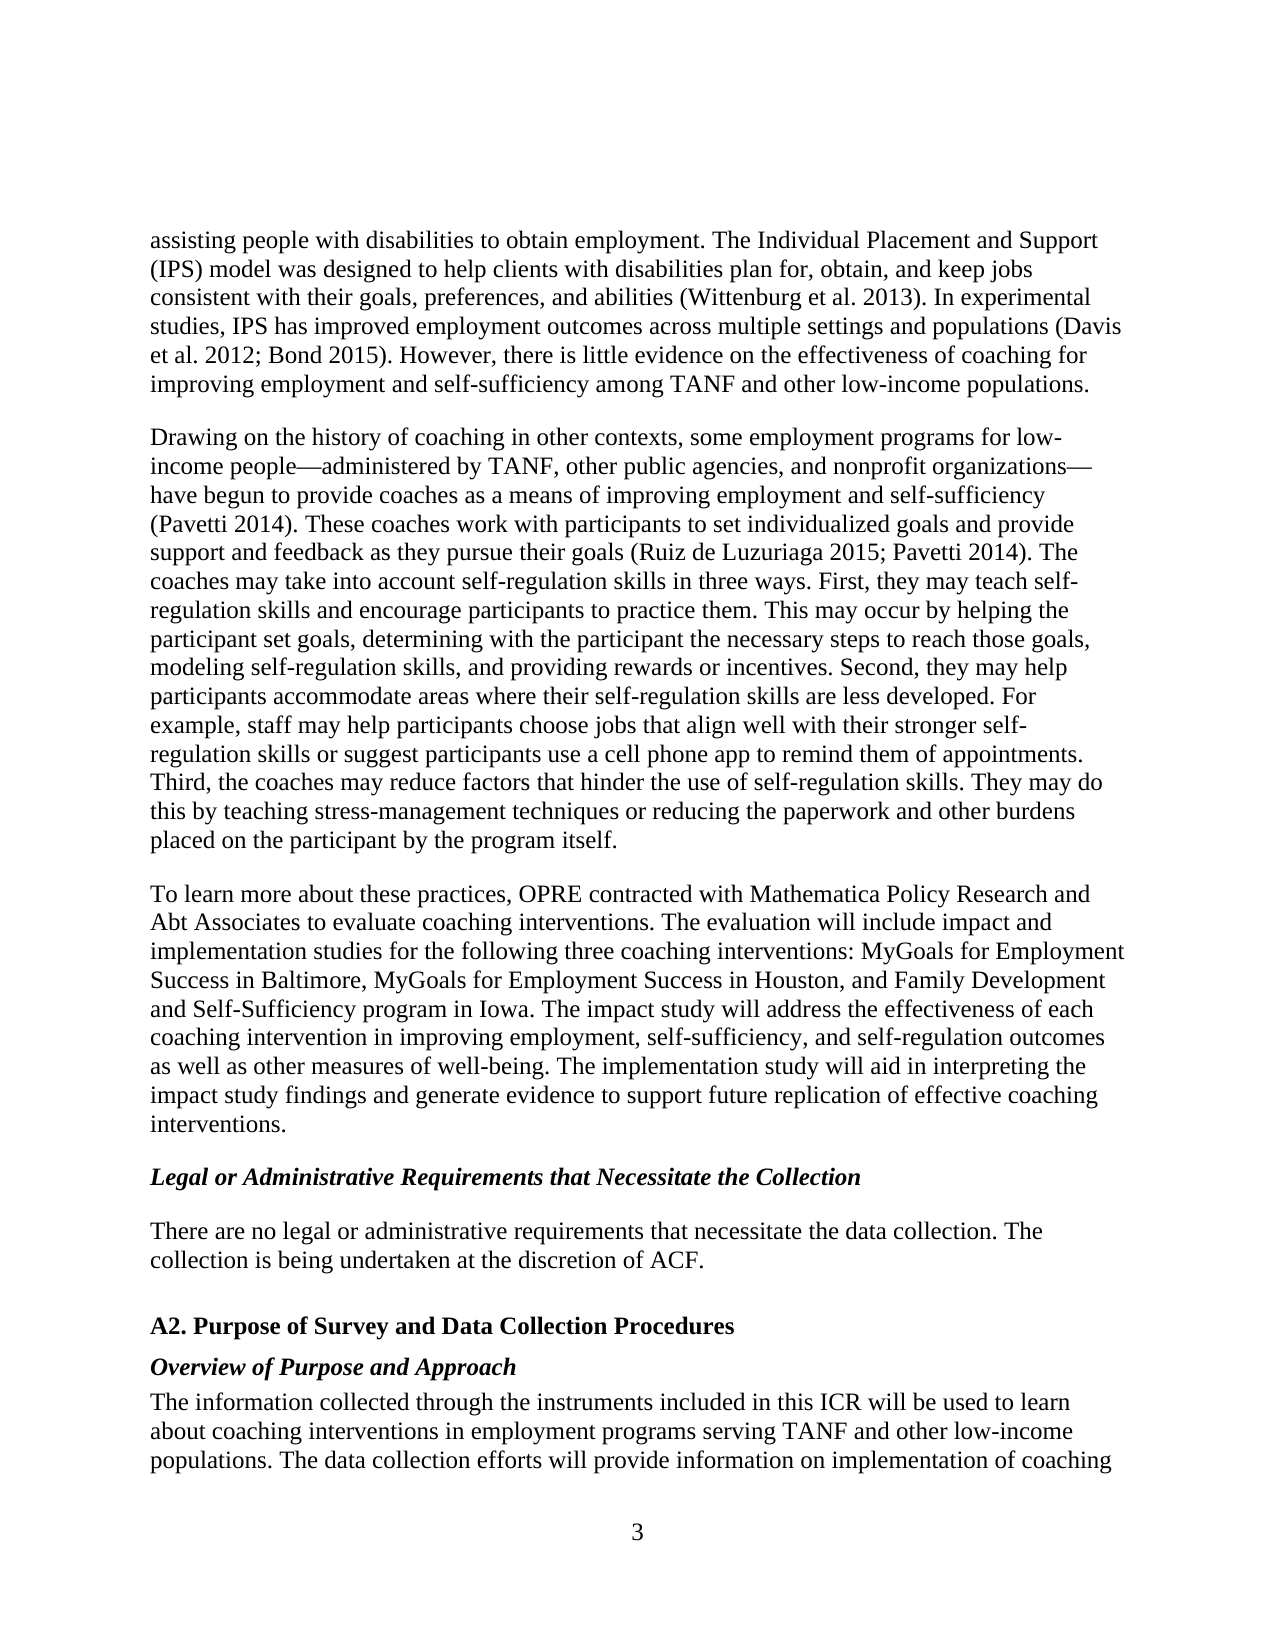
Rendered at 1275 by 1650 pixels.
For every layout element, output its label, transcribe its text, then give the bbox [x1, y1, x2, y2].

text Overview of Purpose and Approach [150, 1352, 1125, 1381]
text Drawing on the history of coaching in other contexts, some employment programs for low-income people—administered by TANF, other public agencies, and nonprofit organizations—have begun to provide coaches as a means of improving employment and self-sufficiency (Pavetti 2014). These coaches work with participants to set individualized goals and provide support and feedback as they pursue their goals (Ruiz de Luzuriaga 2015; Pavetti 2014). The coaches may take into account self-regulation skills in three ways. First, they may teach self-regulation skills and encourage participants to practice them. This may occur by helping the participant set goals, determining with the participant the necessary steps to reach those goals, modeling self-regulation skills, and providing rewards or incentives. Second, they may help participants accommodate areas where their self-regulation skills are less developed. For example, staff may help participants choose jobs that align well with their stronger self-regulation skills or suggest participants use a cell phone app to remind them of appointments. Third, the coaches may reduce factors that hinder the use of self-regulation skills. They may do this by teaching stress-management techniques or reducing the paperwork and other burdens placed on the participant by the program itself. [150, 422, 1125, 854]
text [150, 1387, 1125, 1474]
text A2. Purpose of Survey and Data Collection Procedures [150, 1311, 1125, 1340]
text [150, 225, 1125, 397]
text There are no legal or administrative requirements that necessitate the data collection. The collection is being undertaken at the discretion of ACF. [150, 1216, 1125, 1274]
text Legal or Administrative Requirements that Necessitate the Collection [150, 1162, 1125, 1191]
text To learn more about these practices, OPRE contracted with Mathematica Policy Research and Abt Associates to evaluate coaching interventions. The evaluation will include impact and implementation studies for the following three coaching interventions: MyGoals for Employment Success in Baltimore, MyGoals for Employment Success in Houston, and Family Development and Self-Sufficiency program in Iowa. The impact study will address the effectiveness of each coaching intervention in improving employment, self-sufficiency, and self-regulation outcomes as well as other measures of well-being. The implementation study will aid in interpreting the impact study findings and generate evidence to support future replication of effective coaching interventions. [150, 879, 1125, 1137]
